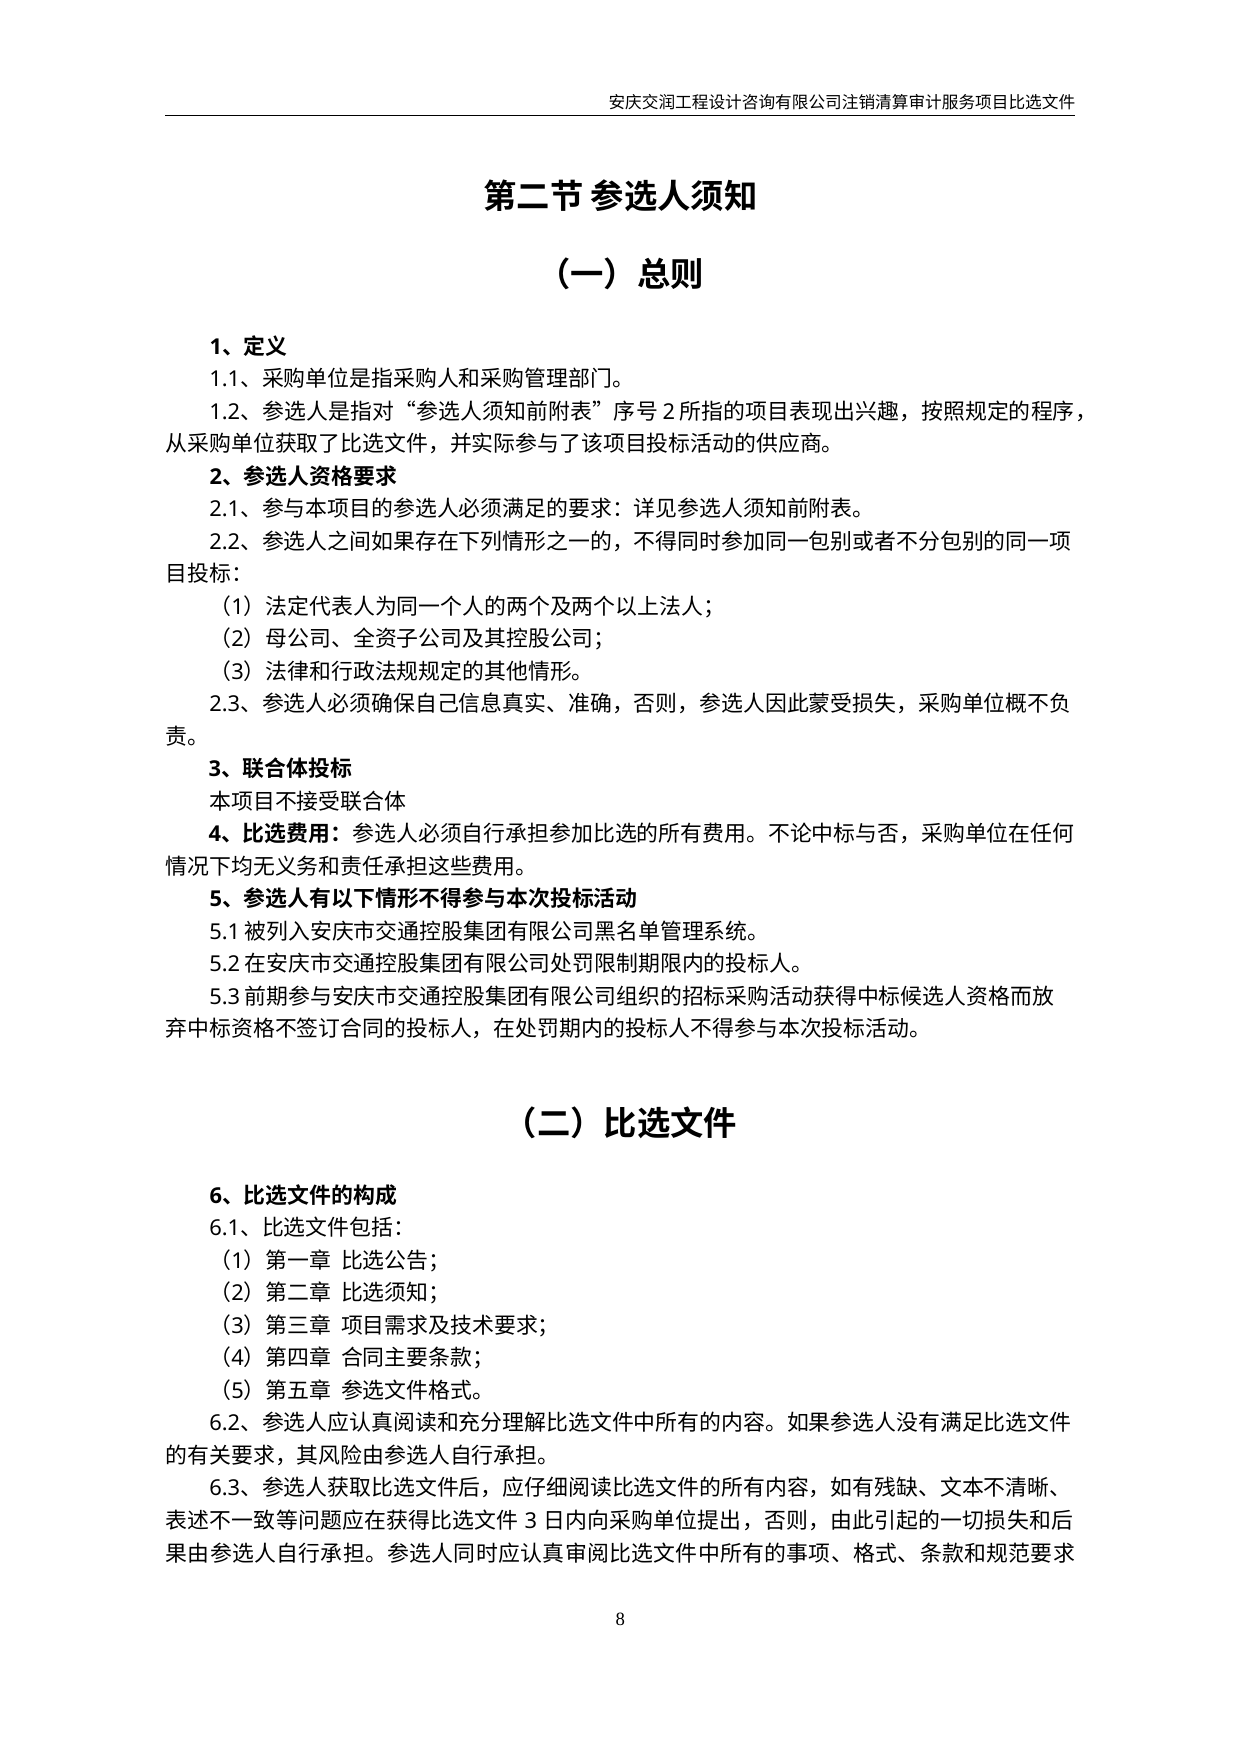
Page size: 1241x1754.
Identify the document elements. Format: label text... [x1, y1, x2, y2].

text 6、比选文件的构成 [165, 1178, 1075, 1210]
text 2、参选人资格要求 [165, 458, 1075, 491]
text （1）第一章 比选公告； [165, 1243, 1075, 1275]
text 3、联合体投标 [165, 751, 1075, 783]
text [165, 1470, 1075, 1568]
subtitle 第二节 参选人须知 [165, 162, 1075, 227]
text （3）法律和行政法规规定的其他情形。 [165, 653, 1075, 686]
text 2.1、参与本项目的参选人必须满足的要求：详见参选人须知前附表。 [165, 491, 1075, 523]
text （1）法定代表人为同一个人的两个及两个以上法人； [165, 588, 1075, 621]
text 5.2在安庆市交通控股集团有限公司处罚限制期限内的投标人。 [165, 946, 1075, 978]
text 本项目不接受联合体 [165, 783, 1075, 816]
text 6.2、参选人应认真阅读和充分理解比选文件中所有的内容。如果参选人没有满足比选文件的有关要求，其风险由参选人自行承担。 [165, 1405, 1075, 1470]
text 5.3前期参与安庆市交通控股集团有限公司组织的招标采购活动获得中标候选人资格而放弃中标资格不签订合同的投标人，在处罚期内的投标人不得参与本次投标活动。 [165, 978, 1075, 1043]
text （5）第五章 参选文件格式。 [165, 1373, 1075, 1405]
text 6.1、比选文件包括： [165, 1210, 1075, 1243]
text （4）第四章 合同主要条款； [165, 1340, 1075, 1373]
text （2）母公司、全资子公司及其控股公司； [165, 621, 1075, 653]
text 4、比选费用：参选人必须自行承担参加比选的所有费用。不论中标与否，采购单位在任何情况下均无义务和责任承担这些费用。 [165, 816, 1075, 881]
text （一）总则 [165, 239, 1075, 304]
text 2.3、参选人必须确保自己信息真实、准确，否则，参选人因此蒙受损失，采购单位概不负责。 [165, 686, 1075, 751]
text （3）第三章 项目需求及技术要求； [165, 1308, 1075, 1340]
text 1.2、参选人是指对“参选人须知前附表”序号2所指的项目表现出兴趣，按照规定的程序，从采购单位获取了比选文件，并实际参与了该项目投标活动的供应商。 [165, 393, 1075, 458]
text （二）比选文件 [165, 1088, 1075, 1153]
text 2.2、参选人之间如果存在下列情形之一的，不得同时参加同一包别或者不分包别的同一项目投标： [165, 523, 1075, 588]
text 1、定义 [165, 328, 1075, 361]
text 5.1被列入安庆市交通控股集团有限公司黑名单管理系统。 [165, 913, 1075, 946]
text 5、参选人有以下情形不得参与本次投标活动 [165, 881, 1075, 913]
text （2）第二章 比选须知； [165, 1275, 1075, 1308]
text 1.1、采购单位是指采购人和采购管理部门。 [165, 361, 1075, 393]
